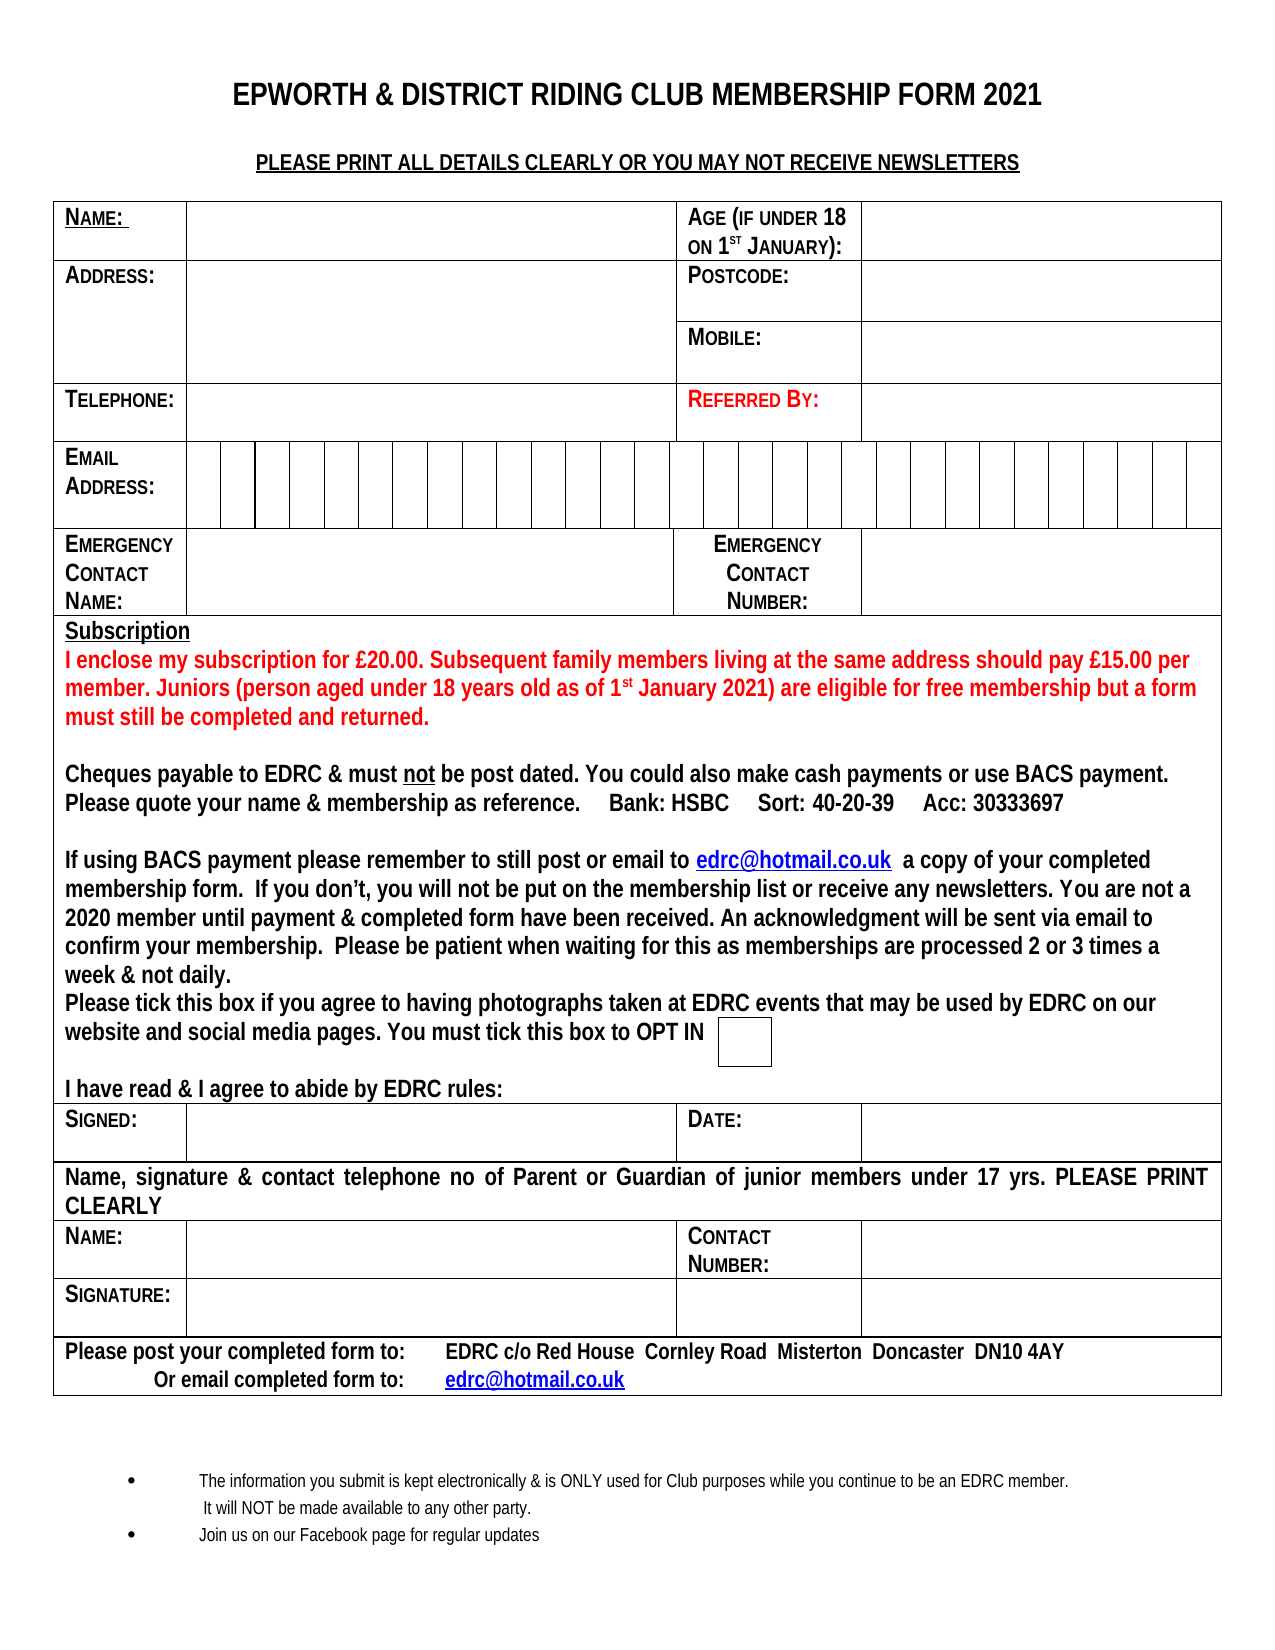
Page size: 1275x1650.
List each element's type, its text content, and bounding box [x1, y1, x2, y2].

table_cell [497, 442, 531, 528]
table_cell [187, 1104, 676, 1161]
table_cell Subscription I enclose my subscription for £20.00. Subsequent family members living at the same address should pay £15.00 per member. Juniors (person aged under 18 years old as of 1st January 2021) are eligible for free membership but a form must still be completed and returned. Cheques payable to EDRC & must not be post dated. You could also make cash payments or use BACS payment. Please quote your name & membership as reference. Bank: HSBC Sort: 40-20-39 Acc: 30333697 If using BACS payment please remember to still post or email to edrc@hotmail.co.uk a copy of your completed membership form. If you don’t, you will not be put on the membership list or receive any newsletters. You are not a 2020 member until payment & completed form have been received. An acknowledgment will be sent via email to confirm your membership. Please be patient when waiting for this as memberships are processed 2 or 3 times a week & not daily. Please tick this box if you agree to having photographs taken at EDRC events that may be used by EDRC on our website and social media pages. You must tick this box to OPT IN I have read & I agree to abide by EDRC rules: [54, 616, 1221, 1103]
table_cell [704, 442, 738, 528]
table_cell [187, 1279, 676, 1336]
table_cell [393, 442, 427, 528]
table_cell [739, 442, 772, 528]
table_cell [946, 442, 979, 528]
table_cell [1049, 442, 1083, 528]
table_cell [1187, 442, 1221, 528]
table_cell [601, 442, 634, 528]
table_cell [911, 442, 945, 528]
text PLEASE PRINT ALL DETAILS CLEARLY OR YOU MAY NOT RECEIVE NEWSLETTERS [53, 148, 1222, 175]
table_cell [187, 261, 676, 383]
table_cell [862, 529, 1221, 615]
table_cell Signature: [54, 1279, 186, 1336]
table_cell [325, 442, 358, 528]
table_cell [221, 442, 254, 528]
table_header Name: [54, 202, 186, 259]
table_cell [808, 442, 841, 528]
table_cell [877, 442, 910, 528]
table_cell [862, 384, 1221, 441]
table_header Age (if under 18 on 1st January): [677, 202, 861, 259]
table_cell Postcode: [677, 261, 861, 321]
table_cell [862, 1221, 1221, 1278]
table_cell Telephone: [54, 384, 186, 441]
table_cell [359, 442, 392, 528]
table_cell [862, 1279, 1221, 1336]
table_cell [980, 442, 1014, 528]
table_cell [187, 529, 673, 615]
table_cell Email Address: [54, 442, 186, 528]
table_cell [635, 442, 669, 528]
table_cell [256, 442, 289, 528]
table_header [187, 202, 676, 259]
table_cell Referred By: [677, 384, 861, 441]
table_cell [1153, 442, 1186, 528]
table_cell [842, 442, 876, 528]
table_cell [187, 1221, 676, 1278]
table_cell [290, 442, 324, 528]
table_cell Please post your completed form to: EDRC c/o Red House Cornley Road Misterton Doncaster DN10 4AY Or email completed form to: edrc@hotmail.co.uk [54, 1338, 1221, 1395]
table_cell [1084, 442, 1117, 528]
table_cell [862, 1104, 1221, 1161]
table_cell Name: [54, 1221, 186, 1278]
table_cell Mobile: [677, 322, 861, 383]
table_cell [862, 261, 1221, 321]
table_cell Signed: [54, 1104, 186, 1161]
table_cell Emergency Contact Name: [54, 529, 186, 615]
table_cell [187, 384, 676, 441]
table_cell Contact Number: [677, 1221, 861, 1278]
table_cell [1015, 442, 1048, 528]
table_cell Emergency Contact Number: [674, 529, 861, 615]
table_cell Date: [677, 1104, 861, 1161]
table_cell [1118, 442, 1152, 528]
table_cell Name, signature & contact telephone no of Parent or Guardian of junior members under 17 yrs. PLEASE PRINT CLEARLY [54, 1163, 1221, 1220]
table_cell [187, 442, 220, 528]
table_cell [862, 322, 1221, 383]
table_header [862, 202, 1221, 259]
table_cell [532, 442, 565, 528]
table_cell Address: [54, 261, 186, 383]
table_cell [677, 1279, 861, 1336]
table_cell [773, 442, 807, 528]
table_cell [428, 442, 462, 528]
table_cell [670, 442, 703, 528]
table_cell [566, 442, 600, 528]
table_cell [463, 442, 496, 528]
